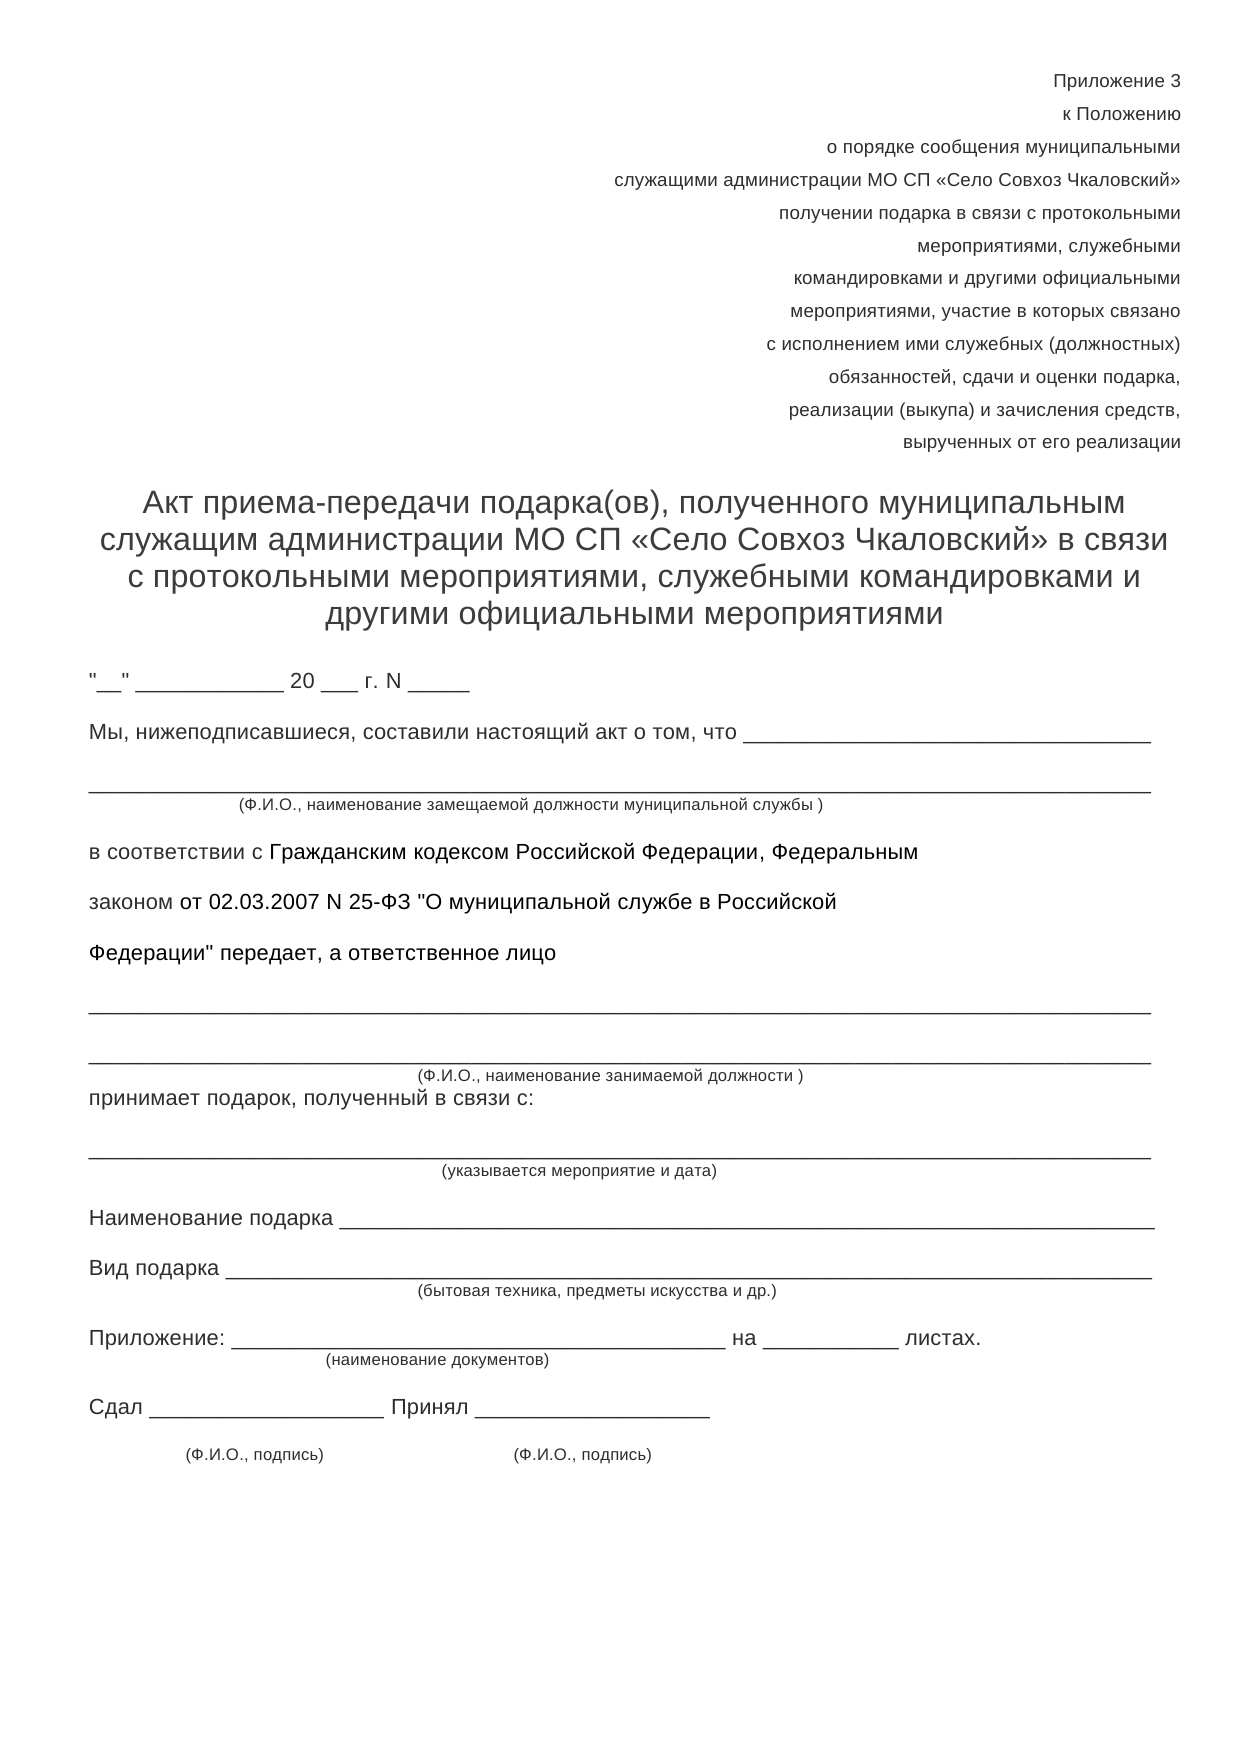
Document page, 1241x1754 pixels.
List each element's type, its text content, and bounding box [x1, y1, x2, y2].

text "__" ____________ 20 ___ г. N _____ Мы, нижеподписавшиеся, составили настоящий акт о том, что _________________________________ ______________________________________________________________________________________ (Ф.И.О., наименование замещаемой должности муниципальной службы ) [89, 668, 1181, 813]
text Акт приема-передачи подарка(ов), полученного муниципальным служащим администрации МО СП «Село Совхоз Чкаловский» в связи с протокольными мероприятиями, служебными командировками и другими официальными мероприятиями [89, 453, 1181, 631]
text мероприятиями, служебными командировками и другими официальными мероприятиями, участие в которых связано с исполнением ими служебных (должностных) обязанностей, сдачи и оценки подарка, реализации (выкупа) и зачисления средств, вырученных от его реализации [89, 223, 1181, 453]
text Приложение 3 к Положению о порядке сообщения муниципальными служащими администрации МО СП «Село Совхоз Чкаловский» [89, 59, 1181, 190]
text получении подарка в связи с протокольными [89, 190, 1181, 223]
text в соответствии с Гражданским кодексом Российской Федерации, Федеральным законом от 02.03.2007 N 25-ФЗ "О муниципальной службе в Российской Федерации" передает, а ответственное лицо ______________________________________________________________________________________ ______________________________________________________________________________________ (Ф.И.О., наименование занимаемой должности ) принимает подарок, полученный в связи с: ______________________________________________________________________________________ (указывается мероприятие и дата) Наименование подарка __________________________________________________________________ Вид подарка ___________________________________________________________________________ (бытовая техника, предметы искусства и др.) Приложение: ________________________________________ на ___________ листах. (наименование документов) Сдал ___________________ Принял ___________________ (Ф.И.О., подпись) (Ф.И.О., подпись) [89, 813, 1181, 1464]
